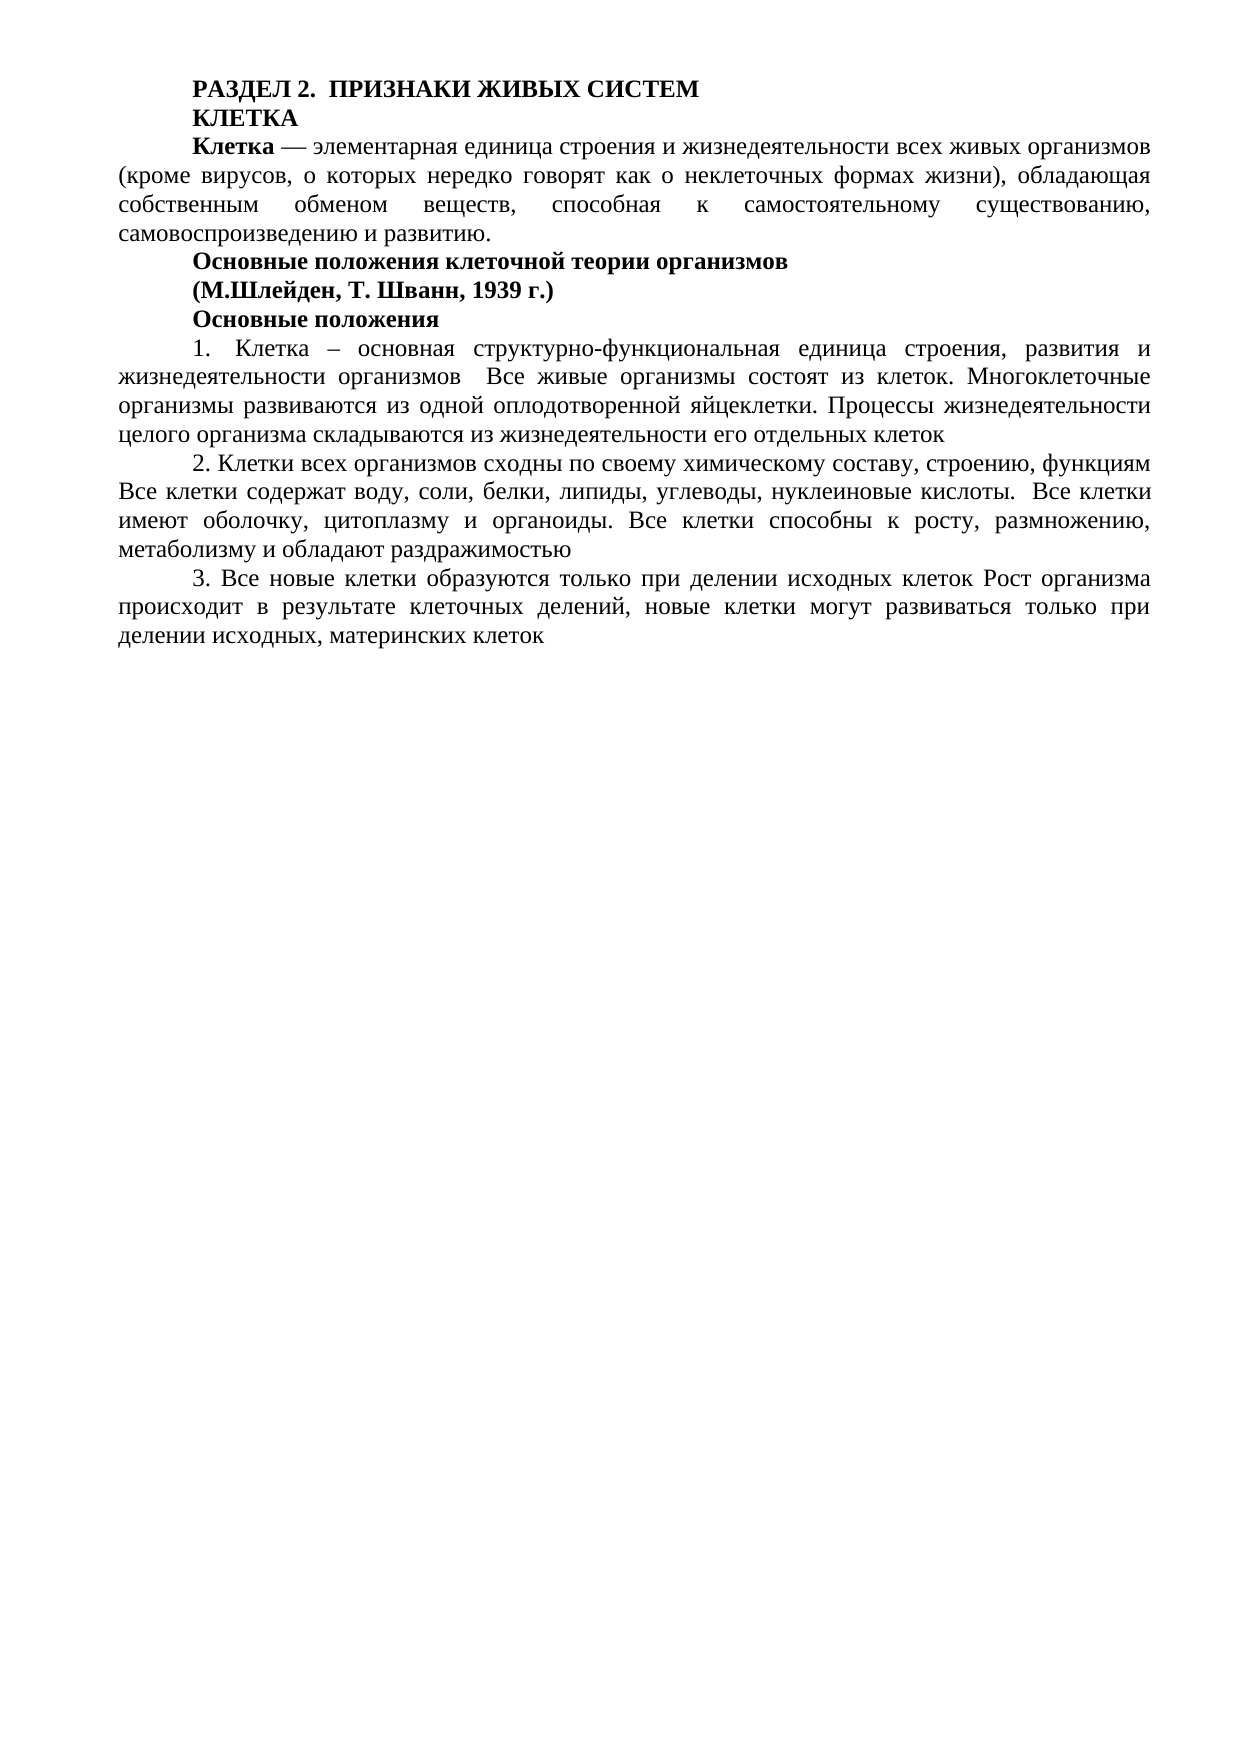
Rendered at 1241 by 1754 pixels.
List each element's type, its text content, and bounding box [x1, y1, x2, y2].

text (М.Шлейден, Т. Шванн, 1939 г.) [118, 275, 1152, 304]
text Основные положения клеточной теории организмов [118, 246, 1152, 275]
text 2. Клетки всех организмов сходны по своему химическому составу, строению, функциям Все клетки содержат воду, соли, белки, липиды, углеводы, нуклеиновые кислоты. Все клетки имеют оболочку, цитоплазму и органоиды. Все клетки способны к росту, размножению, метаболизму и обладают раздражимостью [118, 448, 1152, 563]
text РАЗДЕЛ 2. ПРИЗНАКИ ЖИВЫХ СИСТЕМ [118, 74, 1152, 103]
text Основные положения [118, 304, 1152, 333]
text 1. Клетка – основная структурно-функциональная единица строения, развития и жизнедеятельности организмов Все живые организмы состоят из клеток. Многоклеточные организмы развиваются из одной оплодотворенной яйцеклетки. Процессы жизнедеятельности целого организма складываются из жизнедеятельности его отдельных клеток [118, 333, 1152, 448]
text 3. Все новые клетки образуются только при делении исходных клеток Рост организма происходит в результате клеточных делений, новые клетки могут развиваться только при делении исходных, материнских клеток [118, 563, 1152, 649]
text КЛЕТКА [118, 103, 1152, 131]
text Клетка — элементарная единица строения и жизнедеятельности всех живых организмов (кроме вирусов, о которых нередко говорят как о неклеточных формах жизни), обладающая собственным обменом веществ, способная к самостоятельному существованию, самовоспроизведению и развитию. [118, 131, 1152, 246]
